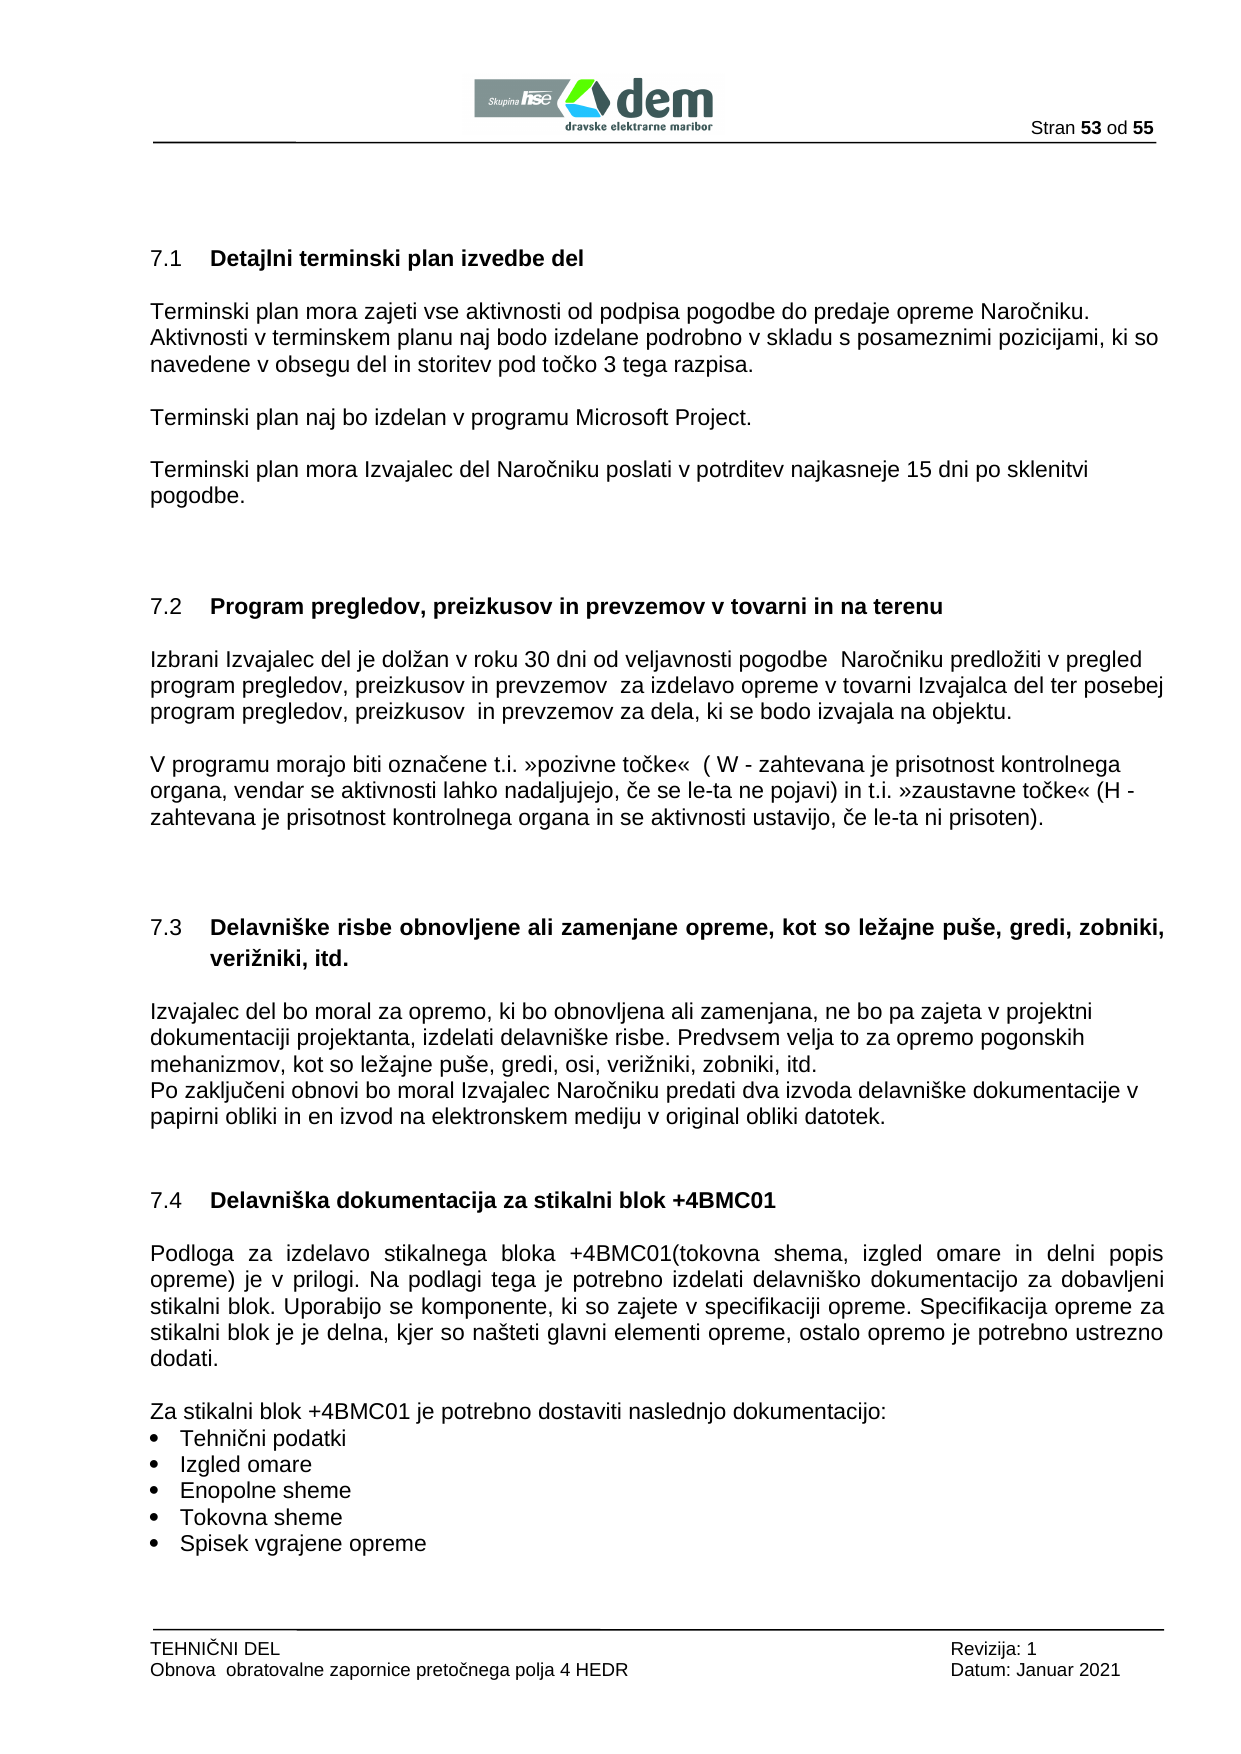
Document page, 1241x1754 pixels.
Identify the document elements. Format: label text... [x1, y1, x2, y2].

text Za stikalni blok +4BMC01 je potrebno dostaviti naslednjo dokumentacijo: [150, 1398, 1165, 1424]
text Terminski plan naj bo izdelan v programu Microsoft Project. [150, 403, 1165, 430]
subtitle Delavniške risbe obnovljene ali zamenjane opreme, kot so ležajne puše, gredi, zobniki, verižniki, itd. [150, 909, 1165, 972]
picture [462, 73, 725, 135]
list Enopolne sheme [150, 1477, 1165, 1503]
list Tehnični podatki [150, 1424, 1165, 1451]
list Tokovna sheme [150, 1503, 1165, 1530]
text V programu morajo biti označene t.i. »pozivne točke« ( W - zahtevana je prisotnost kontrolnega organa, vendar se aktivnosti lahko nadaljujejo, če se le-ta ne pojavi) in t.i. »zaustavne točke« (H - zahtevana je prisotnost kontrolnega organa in se aktivnosti ustavijo, če le-ta ni prisoten). [150, 751, 1165, 830]
subtitle Delavniška dokumentacija za stikalni blok +4BMC01 [150, 1182, 1165, 1214]
list Izgled omare [150, 1451, 1165, 1477]
text Terminski plan mora zajeti vse aktivnosti od podpisa pogodbe do predaje opreme Naročniku. Aktivnosti v terminskem planu naj bodo izdelane podrobno v skladu s posameznimi pozicijami, ki so navedene v obsegu del in storitev pod točko 3 tega razpisa. [150, 298, 1165, 377]
text Izbrani Izvajalec del je dolžan v roku 30 dni od veljavnosti pogodbe Naročniku predložiti v pregled program pregledov, preizkusov in prevzemov za izdelavo opreme v tovarni Izvajalca del ter posebej program pregledov, preizkusov in prevzemov za dela, ki se bodo izvajala na objektu. [150, 646, 1165, 724]
text Podloga za izdelavo stikalnega bloka +4BMC01(tokovna shema, izgled omare in delni popis opreme) je v prilogi. Na podlagi tega je potrebno izdelati delavniško dokumentacijo za dobavljeni stikalni blok. Uporabijo se komponente, ki so zajete v specifikaciji opreme. Specifikacija opreme za stikalni blok je je delna, kjer so našteti glavni elementi opreme, ostalo opremo je potrebno ustrezno dodati. [150, 1240, 1165, 1372]
list Spisek vgrajene opreme [150, 1530, 1165, 1556]
text Terminski plan mora Izvajalec del Naročniku poslati v potrditev najkasneje 15 dni po sklenitvi pogodbe. [150, 456, 1165, 509]
subtitle Program pregledov, preizkusov in prevzemov v tovarni in na terenu [150, 588, 1165, 619]
subtitle Detajlni terminski plan izvedbe del [150, 240, 1165, 272]
text Izvajalec del bo moral za opremo, ki bo obnovljena ali zamenjana, ne bo pa zajeta v projektni dokumentaciji projektanta, izdelati delavniške risbe. Predvsem velja to za opremo pogonskih mehanizmov, kot so ležajne puše, gredi, osi, verižniki, zobniki, itd. [150, 998, 1165, 1077]
text Po zaključeni obnovi bo moral Izvajalec Naročniku predati dva izvoda delavniške dokumentacije v papirni obliki in en izvod na elektronskem mediju v original obliki datotek. [150, 1077, 1165, 1130]
